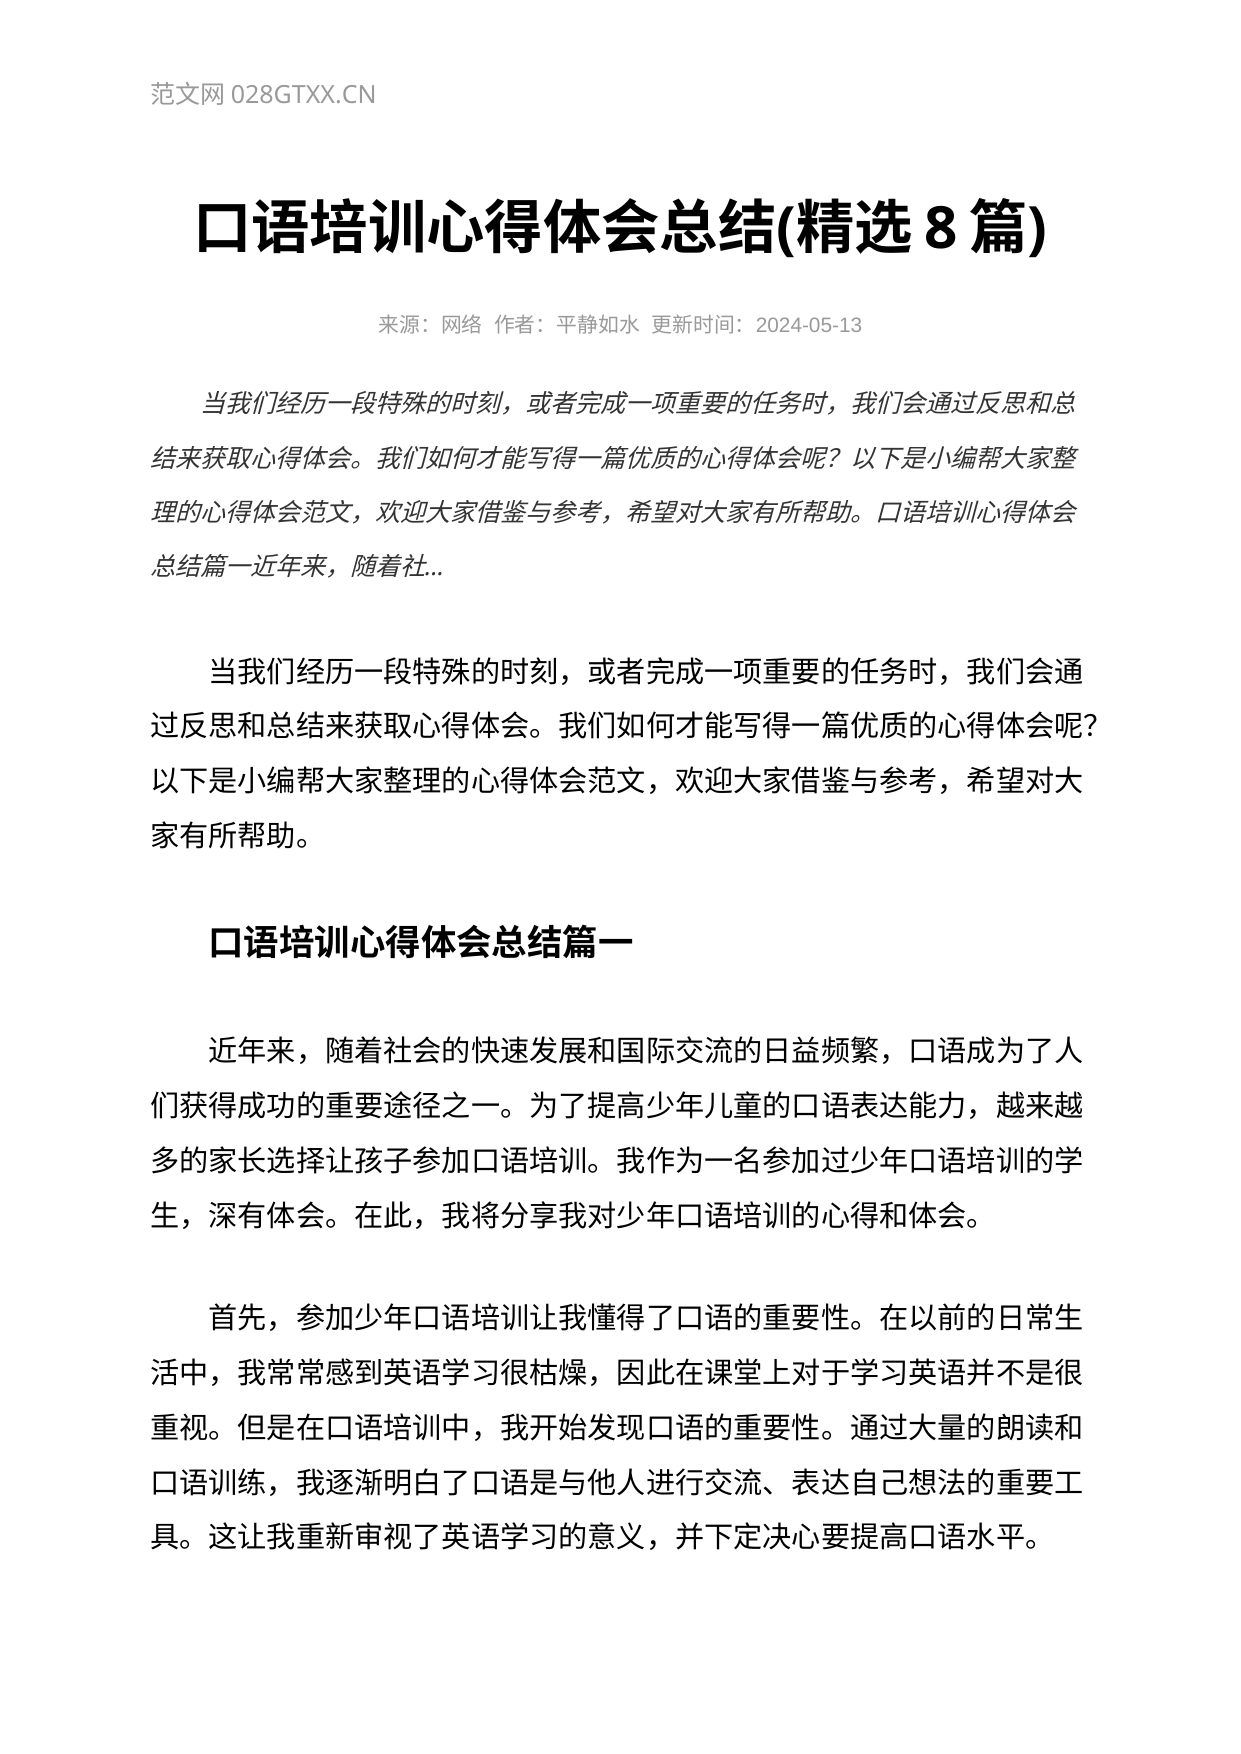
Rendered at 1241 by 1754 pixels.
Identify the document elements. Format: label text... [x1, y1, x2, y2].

text 近年来，随着社会的快速发展和国际交流的日益频繁，口语成为了人们获得成功的重要途径之一。为了提高少年儿童的口语表达能力，越来越多的家长选择让孩子参加口语培训。我作为一名参加过少年口语培训的学生，深有体会。在此，我将分享我对少年口语培训的心得和体会。 [150, 1028, 1090, 1235]
text 首先，参加少年口语培训让我懂得了口语的重要性。在以前的日常生活中，我常常感到英语学习很枯燥，因此在课堂上对于学习英语并不是很重视。但是在口语培训中，我开始发现口语的重要性。通过大量的朗读和口语训练，我逐渐明白了口语是与他人进行交流、表达自己想法的重要工具。这让我重新审视了英语学习的意义，并下定决心要提高口语水平。 [150, 1294, 1090, 1556]
text 当我们经历一段特殊的时刻，或者完成一项重要的任务时，我们会通过反思和总结来获取心得体会。我们如何才能写得一篇优质的心得体会呢？以下是小编帮大家整理的心得体会范文，欢迎大家借鉴与参考，希望对大家有所帮助。 [150, 648, 1090, 855]
subtitle 口语培训心得体会总结(精选8篇) [150, 181, 1090, 266]
text 口语培训心得体会总结篇一 [150, 914, 1090, 966]
text 当我们经历一段特殊的时刻，或者完成一项重要的任务时，我们会通过反思和总结来获取心得体会。我们如何才能写得一篇优质的心得体会呢？以下是小编帮大家整理的心得体会范文，欢迎大家借鉴与参考，希望对大家有所帮助。口语培训心得体会总结篇一近年来，随着社... [150, 384, 1090, 583]
text 来源：网络 作者：平静如水 更新时间：2024-05-13 [150, 313, 1090, 337]
